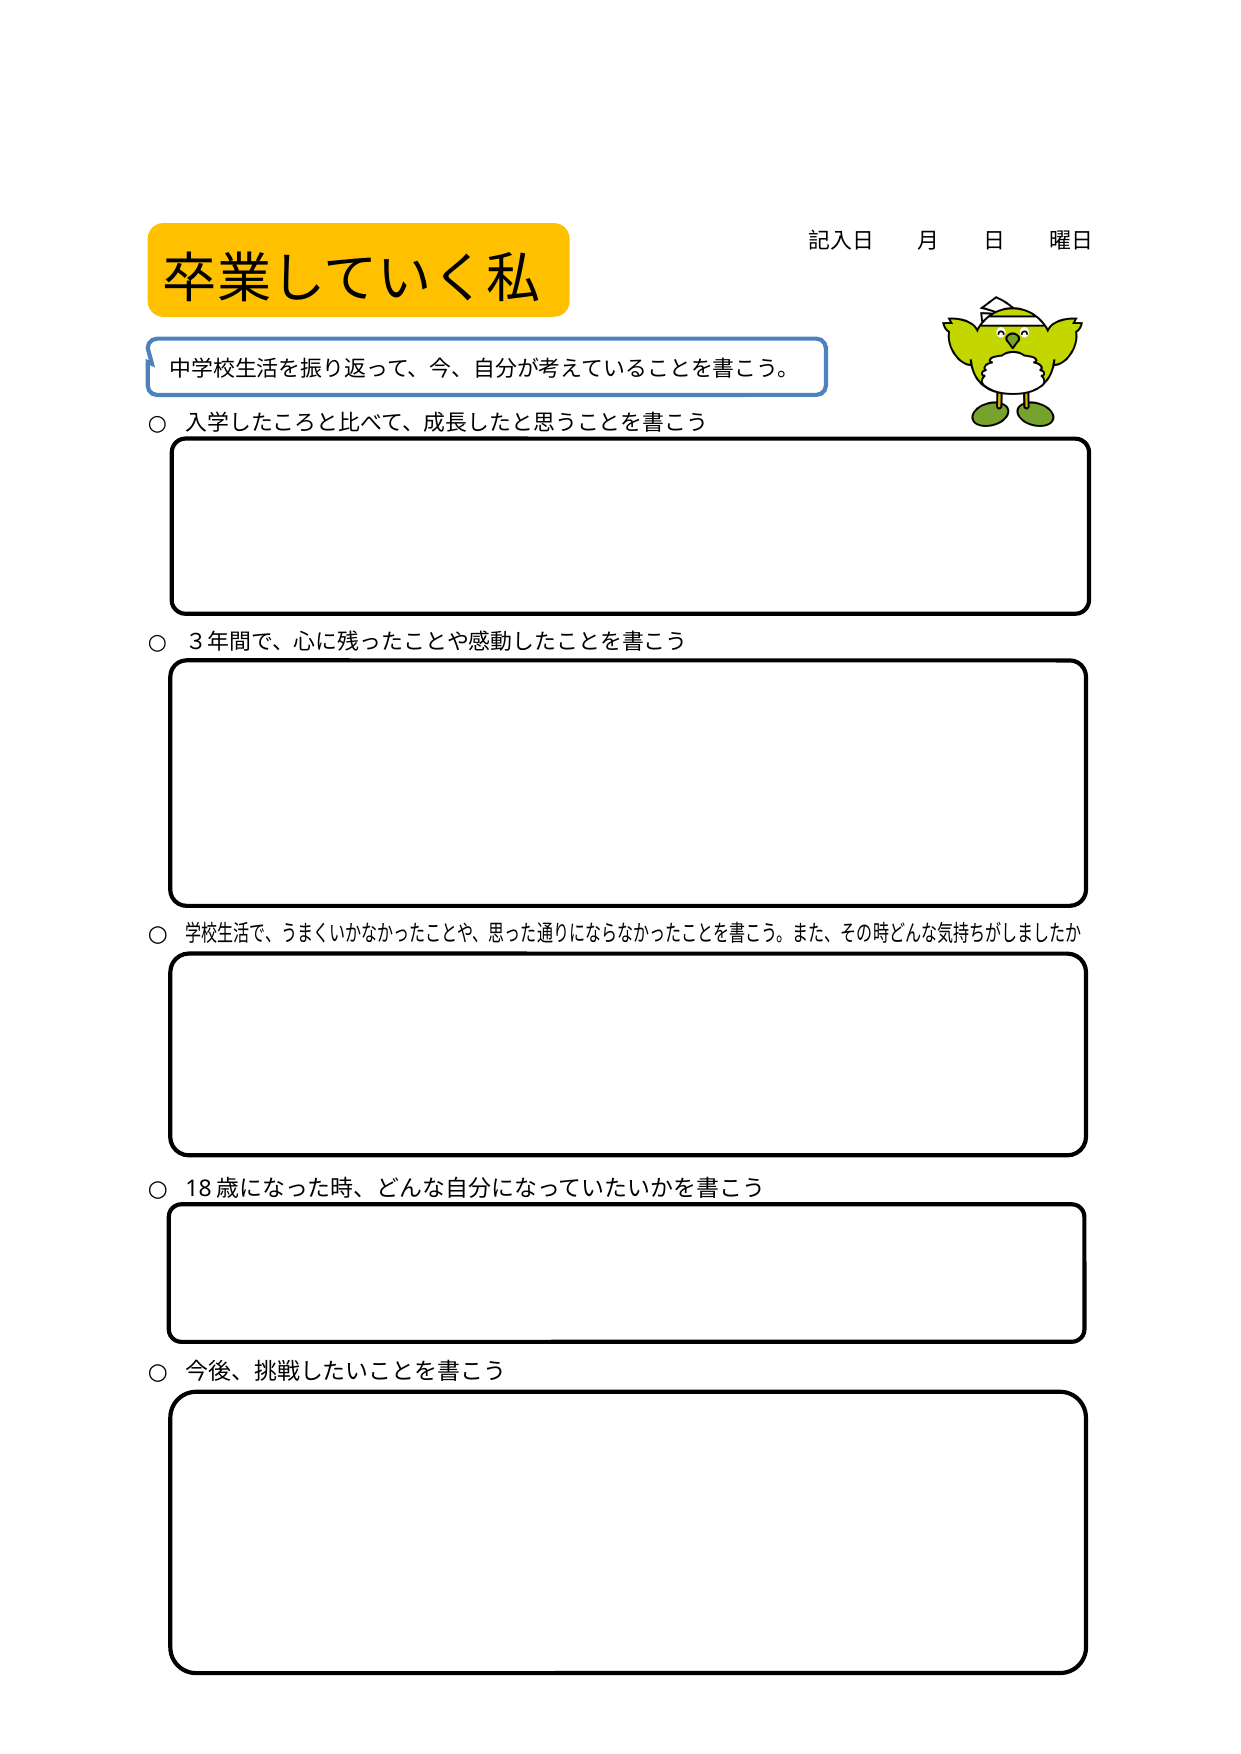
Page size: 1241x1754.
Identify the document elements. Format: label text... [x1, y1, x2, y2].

list 18歳になった時、どんな自分になっていたいかを書こう [148, 1169, 1092, 1205]
list ３年間で、心に残ったことや感動したことを書こう [148, 622, 1092, 658]
text 記入日 月 日 曜日 [148, 221, 1092, 257]
list 学校生活で、うまくいかなかったことや、思った通りにならなかったことを書こう。また、その時どんな気持ちがしましたか [148, 913, 1092, 950]
list 今後、挑戦したいことを書こう [148, 1351, 1092, 1387]
picture [942, 296, 1083, 427]
list 入学したころと比べて、成長したと思うことを書こう [148, 403, 1092, 439]
